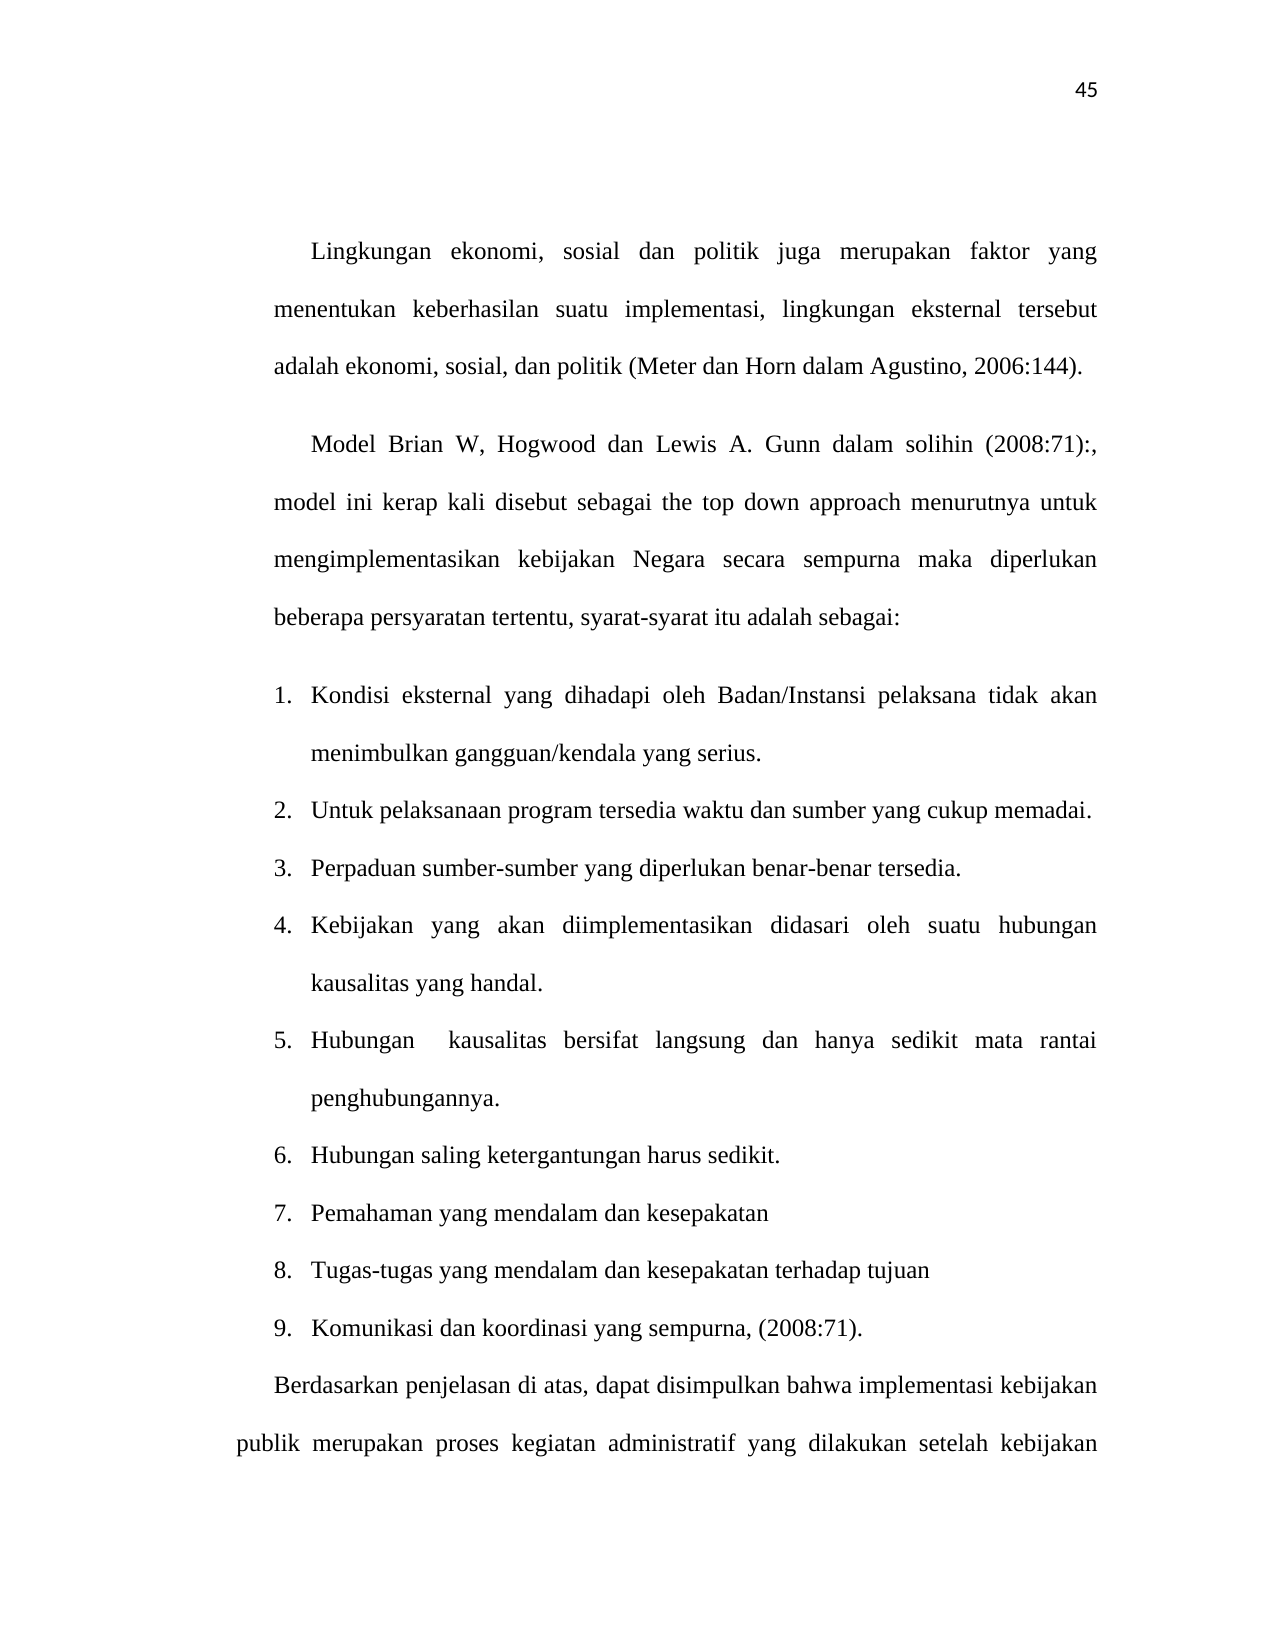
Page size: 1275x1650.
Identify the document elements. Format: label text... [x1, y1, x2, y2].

list Untuk pelaksanaan program tersedia waktu dan sumber yang cukup memadai. [273, 795, 1098, 824]
list Tugas-tugas yang mendalam dan kesepakatan terhadap tujuan [273, 1255, 1098, 1284]
text Model Brian W, Hogwood dan Lewis A. Gunn dalam solihin (2008:71):, model ini kerap kali disebut sebagai the top down approach menurutnya untuk mengimplementasikan kebijakan Negara secara sempurna maka diperlukan beberapa persyaratan tertentu, syarat-syarat itu adalah sebagai: [274, 429, 1098, 631]
text Lingkungan ekonomi, sosial dan politik juga merupakan faktor yang menentukan keberhasilan suatu implementasi, lingkungan eksternal tersebut adalah ekonomi, sosial, dan politik (Meter dan Horn dalam Agustino, 2006:144). [274, 236, 1098, 380]
list Pemahaman yang mendalam dan kesepakatan [273, 1198, 1098, 1227]
list Hubungan saling ketergantungan harus sedikit. [273, 1140, 1098, 1169]
list Komunikasi dan koordinasi yang sempurna, (2008:71). [274, 1313, 1098, 1342]
list Kebijakan yang akan diimplementasikan didasari oleh suatu hubungan kausalitas yang handal. [273, 910, 1098, 997]
list Perpaduan sumber-sumber yang diperlukan benar-benar tersedia. [273, 853, 1098, 882]
list Hubungan kausalitas bersifat langsung dan hanya sedikit mata rantai penghubungannya. [273, 1025, 1098, 1112]
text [236, 1370, 1098, 1457]
list Kondisi eksternal yang dihadapi oleh Badan/Instansi pelaksana tidak akan menimbulkan gangguan/kendala yang serius. [273, 680, 1098, 767]
